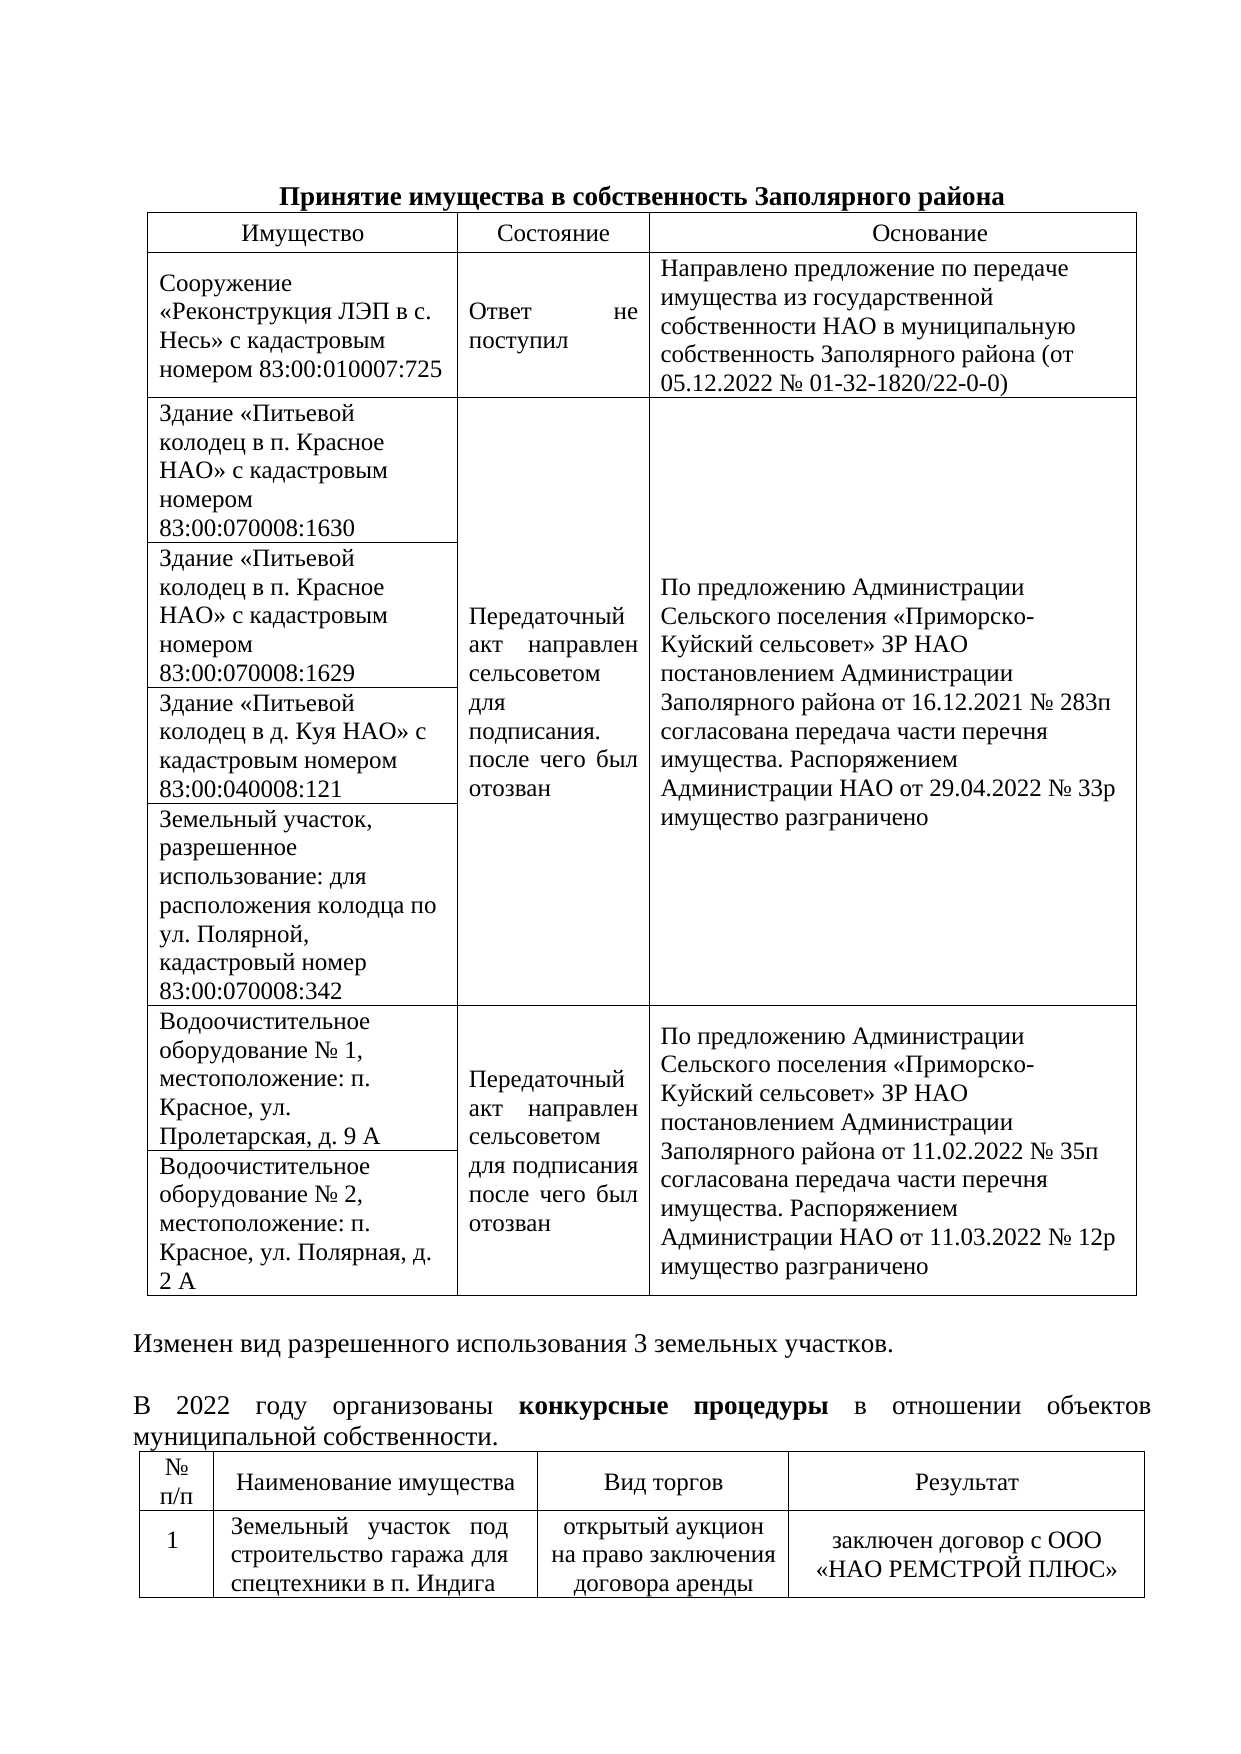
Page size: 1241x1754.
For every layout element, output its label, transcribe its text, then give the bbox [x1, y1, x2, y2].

list Принятие имущества в собственность Заполярного района [133, 180, 1152, 212]
table_cell Земельный участок под строительство гаража для спецтехники в п. Индига [214, 1511, 537, 1597]
table_header Наименование имущества [214, 1452, 537, 1510]
table_cell По предложению Администрации Сельского поселения «Приморско-Куйский сельсовет» ЗР НАО постановлением Администрации Заполярного района от 16.12.2021 № 283п согласована передача части перечня имущества. Распоряжением Администрации НАО от 29.04.2022 № 33р имущество разграничено [650, 398, 1136, 1005]
table_cell заключен договор с ООО «НАО РЕМСТРОЙ ПЛЮС» [789, 1511, 1144, 1597]
table_cell Направлено предложение по передаче имущества из государственной собственности НАО в муниципальную собственность Заполярного района (от 05.12.2022 № 01-32-1820/22-0-0) [650, 253, 1136, 397]
table_cell Сооружение «Реконструкция ЛЭП в с. Несь» с кадастровым номером 83:00:010007:725 [148, 253, 457, 397]
table_cell Здание «Питьевой колодец в д. Куя НАО» с кадастровым номером 83:00:040008:121 [148, 688, 457, 803]
table_cell Здание «Питьевой колодец в п. Красное НАО» с кадастровым номером 83:00:070008:1629 [148, 543, 457, 687]
table_cell Водоочистительное оборудование № 1, местоположение: п. Красное, ул. Пролетарская, д. 9 А [148, 1006, 457, 1150]
table_header Состояние [458, 213, 649, 252]
table_header Имущество [148, 213, 457, 252]
table_cell Земельный участок, разрешенное использование: для расположения колодца по ул. Полярной, кадастровый номер 83:00:070008:342 [148, 804, 457, 1005]
table_cell Водоочистительное оборудование № 2, местоположение: п. Красное, ул. Полярная, д. 2 А [148, 1151, 457, 1294]
table_cell Передаточный акт направлен сельсоветом для подписания после чего был отозван [458, 1006, 649, 1294]
text В 2022 году организованы конкурсные процедуры в отношении объектов муниципальной собственности. [133, 1389, 1152, 1451]
table_cell Ответ не поступил [458, 253, 649, 397]
table_header Основание [650, 213, 1136, 252]
table_cell По предложению Администрации Сельского поселения «Приморско-Куйский сельсовет» ЗР НАО постановлением Администрации Заполярного района от 11.02.2022 № 35п согласована передача части перечня имущества. Распоряжением Администрации НАО от 11.03.2022 № 12р имущество разграничено [650, 1006, 1136, 1294]
table_header Вид торгов [538, 1452, 788, 1510]
table_cell открытый аукцион на право заключения договора аренды [538, 1511, 788, 1597]
table_cell Передаточный акт направлен сельсоветом для подписания. после чего был отозван [458, 398, 649, 1005]
table_cell [140, 1511, 213, 1597]
table_cell Здание «Питьевой колодец в п. Красное НАО» с кадастровым номером 83:00:070008:1630 [148, 398, 457, 542]
table_header № п/п [140, 1452, 213, 1510]
table_header Результат [789, 1452, 1144, 1510]
text Изменен вид разрешенного использования 3 земельных участков. [133, 1327, 1152, 1358]
